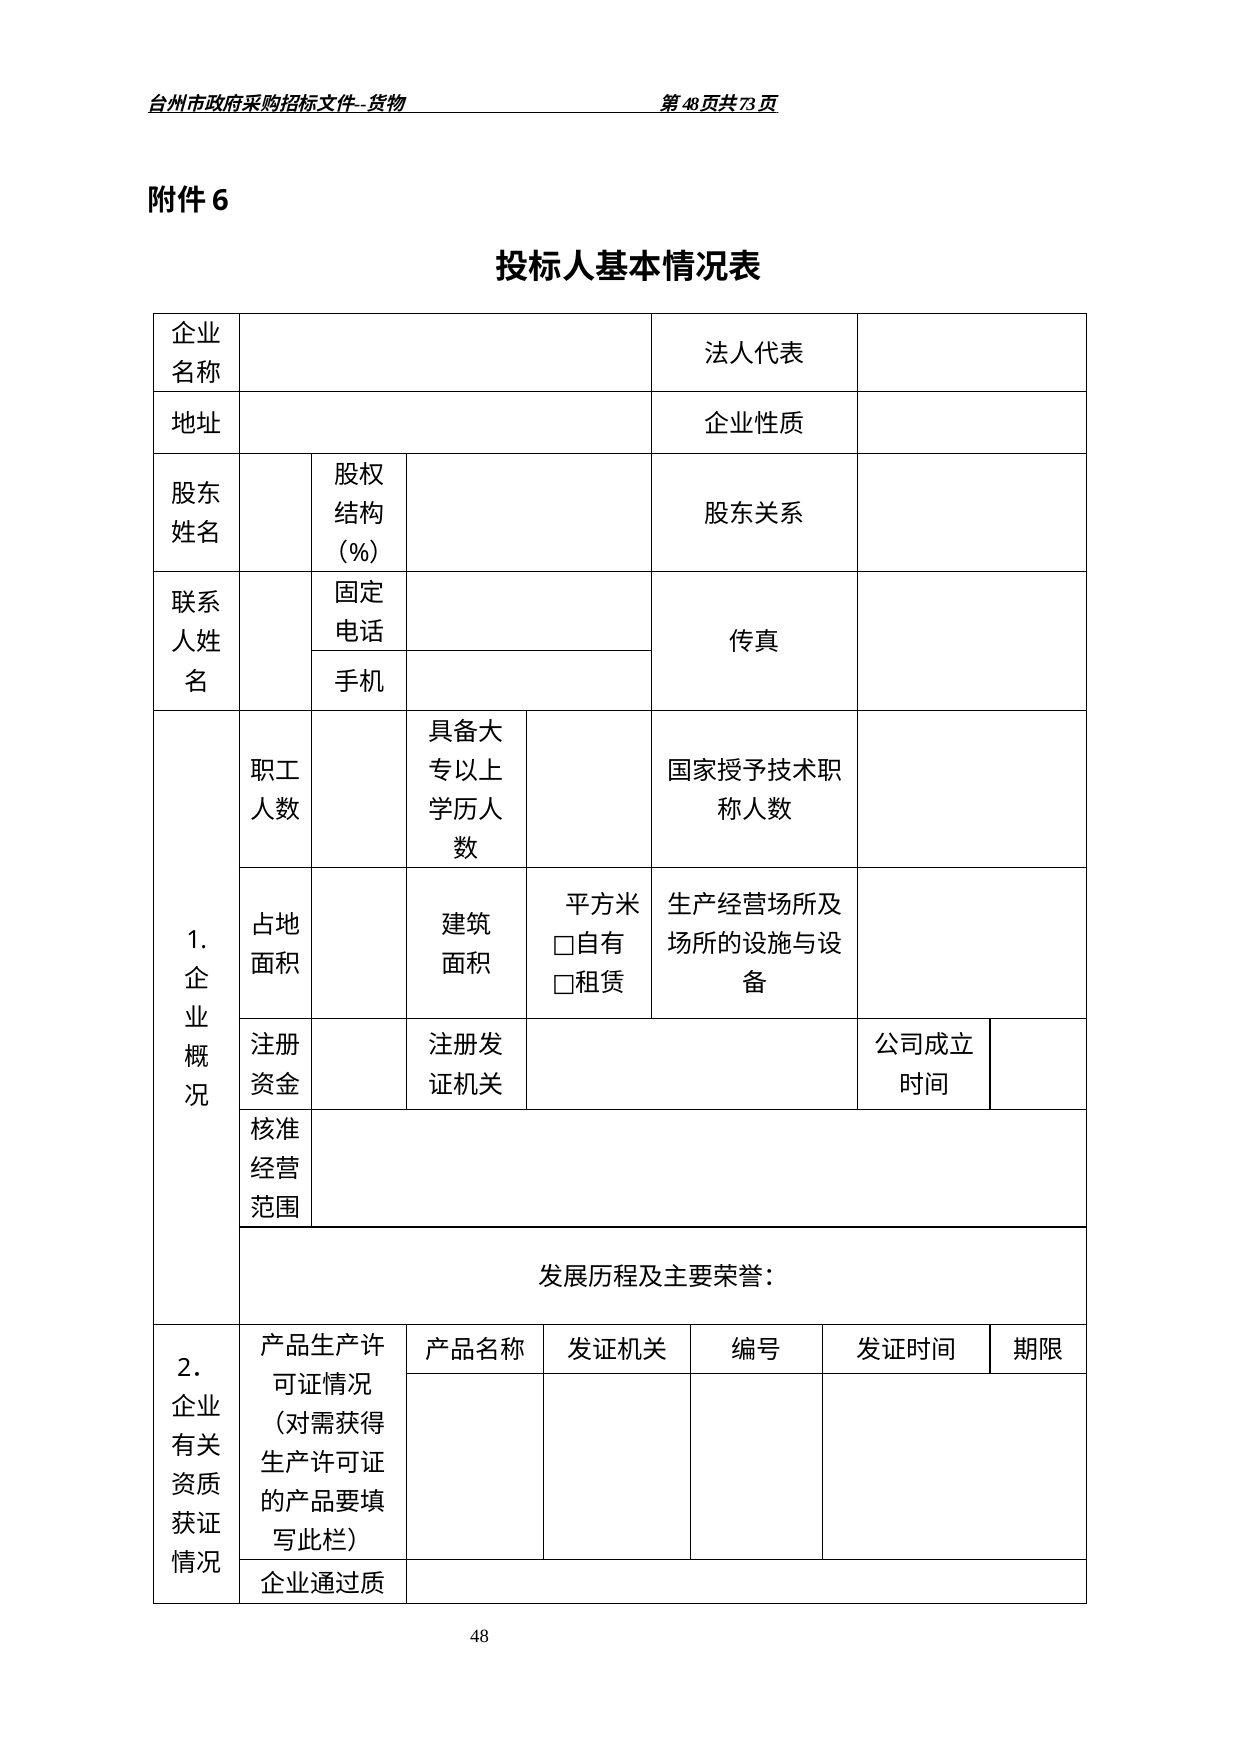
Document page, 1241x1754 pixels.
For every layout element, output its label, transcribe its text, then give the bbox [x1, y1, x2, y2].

table_cell [407, 651, 651, 710]
table_cell 产品名称 [407, 1325, 543, 1373]
table_cell 股东姓名 [154, 454, 239, 571]
table_cell 2． 企业有关资质获证情况 [154, 1325, 239, 1603]
table_cell 发证机关 [544, 1325, 690, 1373]
table_cell 编号 [691, 1325, 822, 1373]
table_cell 期限 [991, 1325, 1086, 1373]
table_cell 国家授予技术职称人数 [652, 711, 857, 867]
table_cell [858, 572, 1086, 710]
table_cell [312, 868, 406, 1018]
table_cell 手机 [312, 651, 406, 710]
table_cell 平方米 □自有 □租赁 [527, 868, 651, 1018]
table_cell 具备大专以上学历人数 [407, 711, 526, 867]
table_cell 核准经营范围 [240, 1110, 311, 1226]
table_cell [858, 711, 1086, 867]
table_header 法人代表 [652, 314, 857, 391]
table_cell [858, 392, 1086, 453]
table_cell [407, 1374, 543, 1559]
table_cell [240, 454, 311, 571]
table_cell 企业性质 [652, 392, 857, 453]
table_cell [407, 572, 651, 649]
table_cell 注册资金 [240, 1019, 311, 1109]
text 投标人基本情况表 [148, 240, 1092, 288]
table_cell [240, 1560, 406, 1603]
table_cell [312, 1019, 406, 1109]
table_cell [544, 1374, 690, 1559]
table_cell 占地面积 [240, 868, 311, 1018]
table_cell [858, 868, 1086, 1018]
table_cell 公司成立时间 [858, 1019, 989, 1109]
table_cell 股权结构（%） [312, 454, 406, 571]
table_cell 建筑 面积 [407, 868, 526, 1018]
table_cell 发证时间 [823, 1325, 989, 1373]
table_cell 固定电话 [312, 572, 406, 649]
table_cell [407, 1560, 1086, 1603]
text 附件6 [148, 177, 1092, 219]
table_header [240, 314, 651, 391]
table_cell 股东关系 [652, 454, 857, 571]
table_header [858, 314, 1086, 391]
table_cell 发展历程及主要荣誉： [240, 1228, 1086, 1324]
table_cell 地址 [154, 392, 239, 453]
table_cell 职工人数 [240, 711, 311, 867]
table_cell [991, 1019, 1086, 1109]
table_cell [823, 1374, 1086, 1559]
table_cell [312, 1110, 1086, 1226]
table_cell [527, 1019, 857, 1109]
table_cell 注册发证机关 [407, 1019, 526, 1109]
table_cell 生产经营场所及场所的设施与设备 [652, 868, 857, 1018]
table_cell 传真 [652, 572, 857, 710]
table_cell [407, 454, 651, 571]
table_cell [858, 454, 1086, 571]
table_cell [691, 1374, 822, 1559]
table_cell 联系人姓名 [154, 572, 239, 710]
table_cell 产品生产许可证情况（对需获得生产许可证的产品要填写此栏） [240, 1325, 406, 1559]
table_cell [240, 392, 651, 453]
table_cell [312, 711, 406, 867]
table_cell 1. 企 业 概 况 [154, 711, 239, 1324]
table_cell [240, 572, 311, 710]
table_cell [527, 711, 651, 867]
table_header 企业名称 [154, 314, 239, 391]
